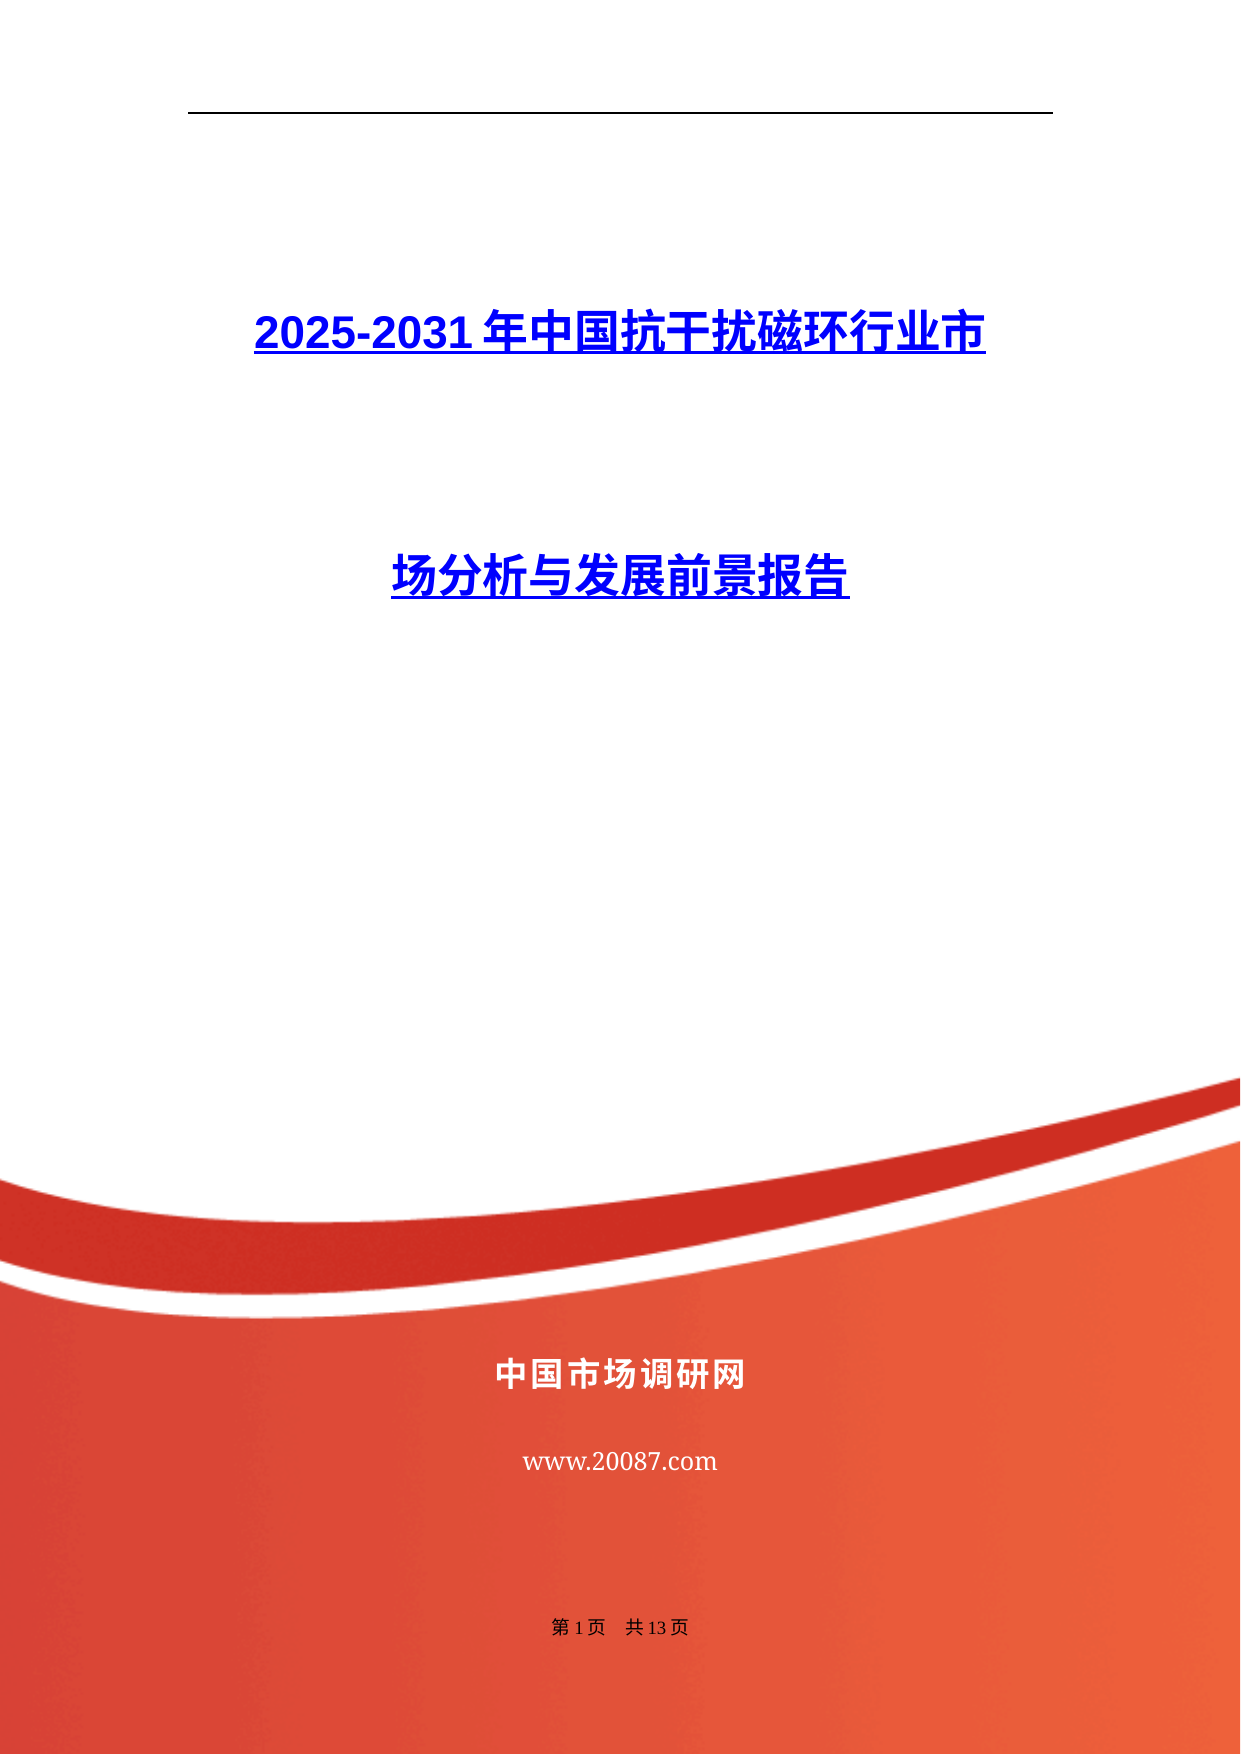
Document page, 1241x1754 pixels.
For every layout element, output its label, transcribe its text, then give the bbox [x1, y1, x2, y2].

subtitle 中国市场调研网 [187, 1339, 1053, 1404]
table_header 2025-2031年中国抗干扰磁环行业市场分析与发展前景报告 [188, 207, 1053, 773]
picture [0, 1006, 1241, 1754]
text www.20087.com [187, 1428, 1053, 1493]
